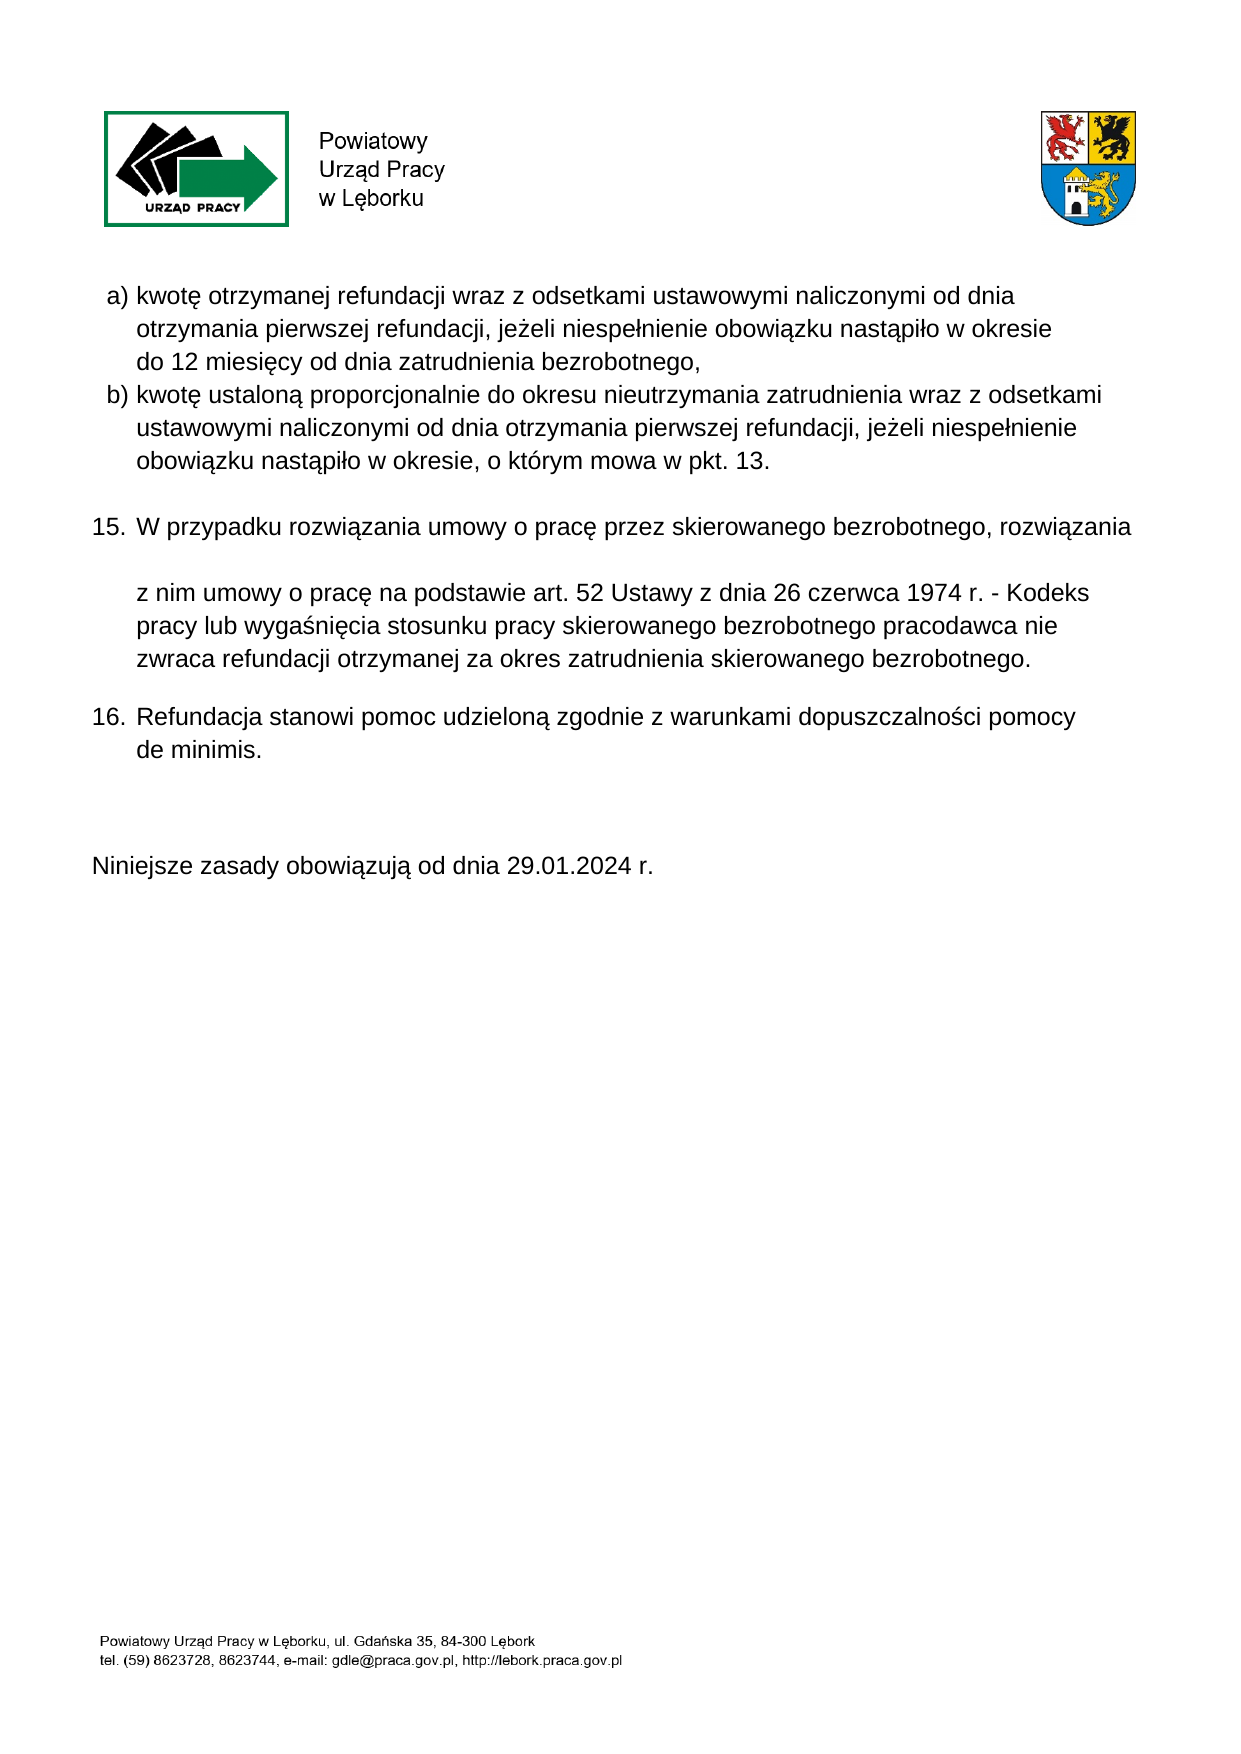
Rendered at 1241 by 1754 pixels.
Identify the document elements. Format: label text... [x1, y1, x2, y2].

text Niniejsze zasady obowiązują od dnia 29.01.2024 r. [92, 851, 1134, 880]
list Refundacja stanowi pomoc udzieloną zgodnie z warunkami dopuszczalności pomocy de minimis. [92, 702, 1134, 764]
list W przypadku rozwiązania umowy o pracę przez skierowanego bezrobotnego, rozwiązania z nim umowy o pracę na podstawie art. 52 Ustawy z dnia 26 czerwca 1974 r. - Kodeks pracy lub wygaśnięcia stosunku pracy skierowanego bezrobotnego pracodawca nie zwraca refundacji otrzymanej za okres zatrudnienia skierowanego bezrobotnego. [92, 512, 1134, 673]
list kwotę otrzymanej refundacji wraz z odsetkami ustawowymi naliczonymi od dnia otrzymania pierwszej refundacji, jeżeli niespełnienie obowiązku nastąpiło w okresie do 12 miesięcy od dnia zatrudnienia bezrobotnego, [106, 281, 1134, 375]
picture [2, 1583, 1241, 1753]
list kwotę ustaloną proporcjonalnie do okresu nieutrzymania zatrudnienia wraz z odsetkami ustawowymi naliczonymi od dnia otrzymania pierwszej refundacji, jeżeli niespełnienie obowiązku nastąpiło w okresie, o którym mowa w pkt. 13. [106, 380, 1155, 474]
picture [3, 0, 1241, 342]
